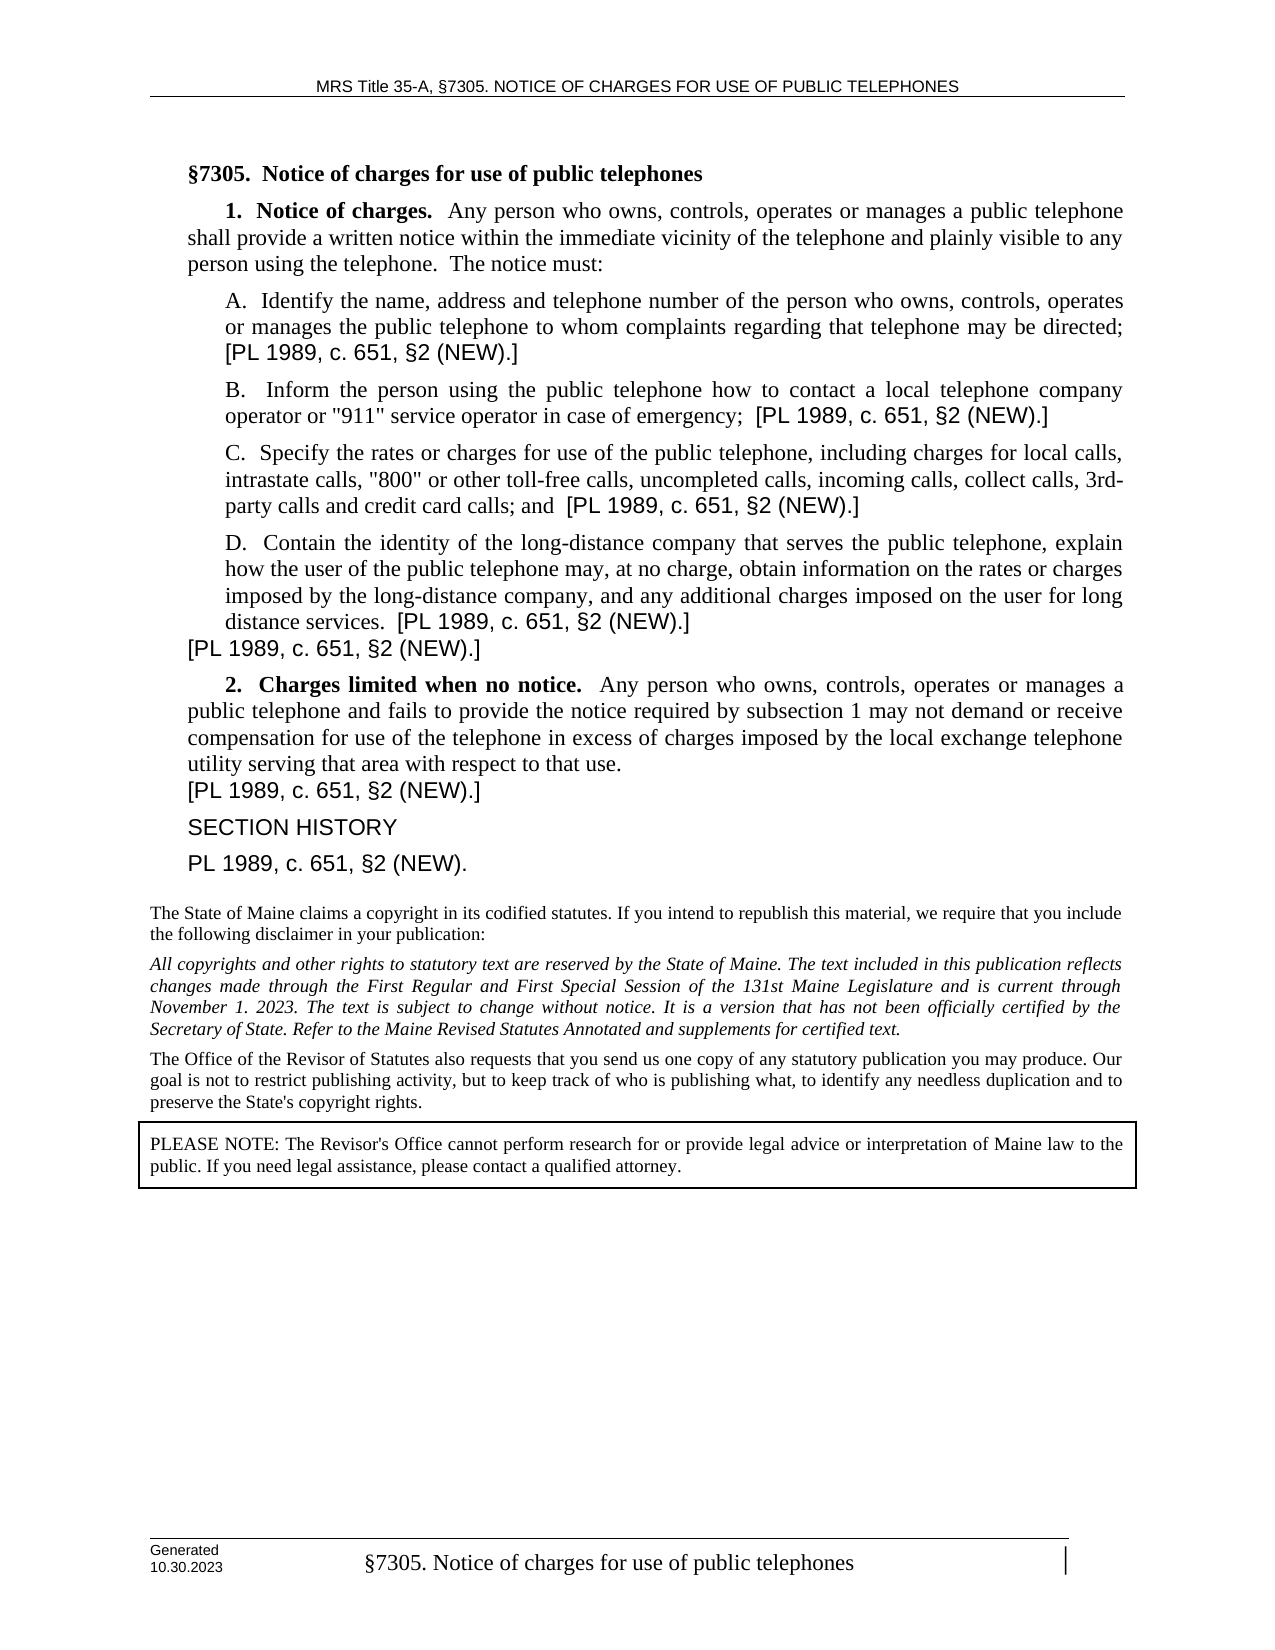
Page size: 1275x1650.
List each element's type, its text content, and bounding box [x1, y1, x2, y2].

text B. Inform the person using the public telephone how to contact a local telephone company operator or "911" service operator in case of emergency; [PL 1989, c. 651, §2 (NEW).] [225, 376, 1125, 429]
text 2. Charges limited when no notice. Any person who owns, controls, operates or manages a public telephone and fails to provide the notice required by subsection 1 may not demand or receive compensation for use of the telephone in excess of charges imposed by the local exchange telephone utility serving that area with respect to that use. [187, 671, 1125, 777]
text The State of Maine claims a copyright in its codified statutes. If you intend to republish this material, we require that you include the following disclaimer in your publication: [150, 902, 1125, 945]
text The Office of the Revisor of Statutes also requests that you send us one copy of any statutory publication you may produce. Our goal is not to restrict publishing activity, but to keep track of who is publishing what, to identify any needless duplication and to preserve the State's copyright rights. [150, 1048, 1125, 1112]
text PL 1989, c. 651, §2 (NEW). [187, 850, 1125, 877]
text [PL 1989, c. 651, §2 (NEW).] [187, 777, 1125, 803]
text 1. Notice of charges. Any person who owns, controls, operates or manages a public telephone shall provide a written notice within the immediate vicinity of the telephone and plainly visible to any person using the telephone. The notice must: [187, 197, 1125, 276]
text A. Identify the name, address and telephone number of the person who owns, controls, operates or manages the public telephone to whom complaints regarding that telephone may be directed; [PL 1989, c. 651, §2 (NEW).] [225, 287, 1125, 366]
text PLEASE NOTE: The Revisor's Office cannot perform research for or provide legal advice or interpretation of Maine law to the public. If you need legal assistance, please contact a qualified attorney. [140, 1123, 1135, 1187]
text D. Contain the identity of the long-distance company that serves the public telephone, explain how the user of the public telephone may, at no charge, obtain information on the rates or charges imposed by the long-distance company, and any additional charges imposed on the user for long distance services. [PL 1989, c. 651, §2 (NEW).] [225, 529, 1125, 634]
text All copyrights and other rights to statutory text are reserved by the State of Maine. The text included in this publication reflects changes made through the First Regular and First Special Session of the 131st Maine Legislature and is current through November 1. 2023 . The text is subject to change without notice. It is a version that has not been officially certified by the Secretary of State. Refer to the Maine Revised Statutes Annotated and supplements for certified text. [150, 953, 1125, 1039]
text §7305. Notice of charges for use of public telephones [187, 160, 1125, 187]
text [PL 1989, c. 651, §2 (NEW).] [187, 634, 1125, 661]
text C. Specify the rates or charges for use of the public telephone, including charges for local calls, intrastate calls, "800" or other toll-free calls, uncompleted calls, incoming calls, collect calls, 3rd-party calls and credit card calls; and [PL 1989, c. 651, §2 (NEW).] [225, 439, 1125, 518]
text SECTION HISTORY [187, 813, 1125, 840]
